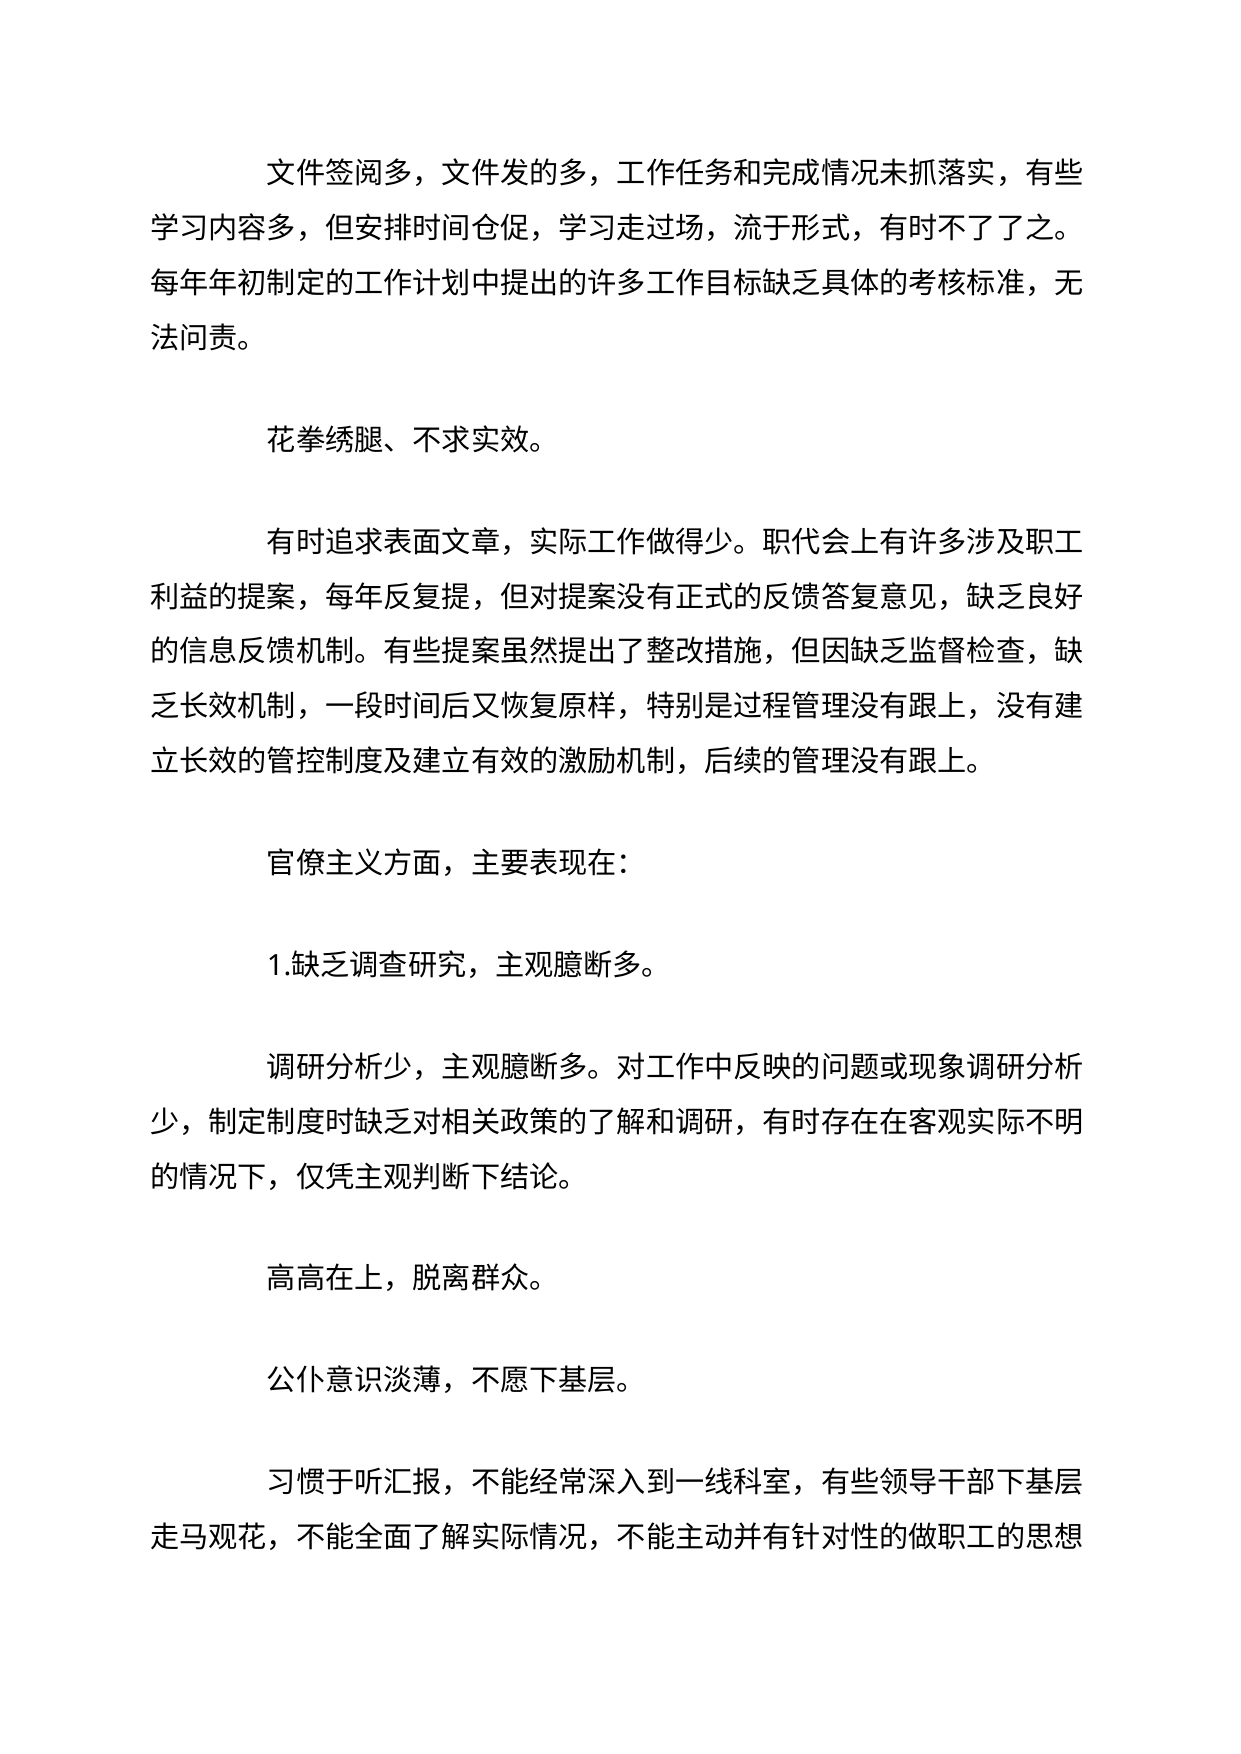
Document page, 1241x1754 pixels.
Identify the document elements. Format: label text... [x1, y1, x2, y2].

text 高高在上，脱离群众。 [150, 1255, 1090, 1297]
text 1.缺乏调查研究，主观臆断多。 [150, 941, 1090, 984]
text 官僚主义方面，主要表现在： [150, 839, 1090, 882]
text 有时追求表面文章，实际工作做得少。职代会上有许多涉及职工利益的提案，每年反复提，但对提案没有正式的反馈答复意见，缺乏良好的信息反馈机制。有些提案虽然提出了整改措施，但因缺乏监督检查，缺乏长效机制，一段时间后又恢复原样，特别是过程管理没有跟上，没有建立长效的管控制度及建立有效的激励机制，后续的管理没有跟上。 [150, 518, 1090, 780]
text 公仆意识淡薄，不愿下基层。 [150, 1357, 1090, 1399]
text 文件签阅多，文件发的多，工作任务和完成情况未抓落实，有些学习内容多，但安排时间仓促，学习走过场，流于形式，有时不了了之。每年年初制定的工作计划中提出的许多工作目标缺乏具体的考核标准，无法问责。 [150, 150, 1090, 357]
text 花拳绣腿、不求实效。 [150, 416, 1090, 459]
text 调研分析少，主观臆断多。对工作中反映的问题或现象调研分析少，制定制度时缺乏对相关政策的了解和调研，有时存在在客观实际不明的情况下，仅凭主观判断下结论。 [150, 1043, 1090, 1195]
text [150, 1458, 1090, 1556]
